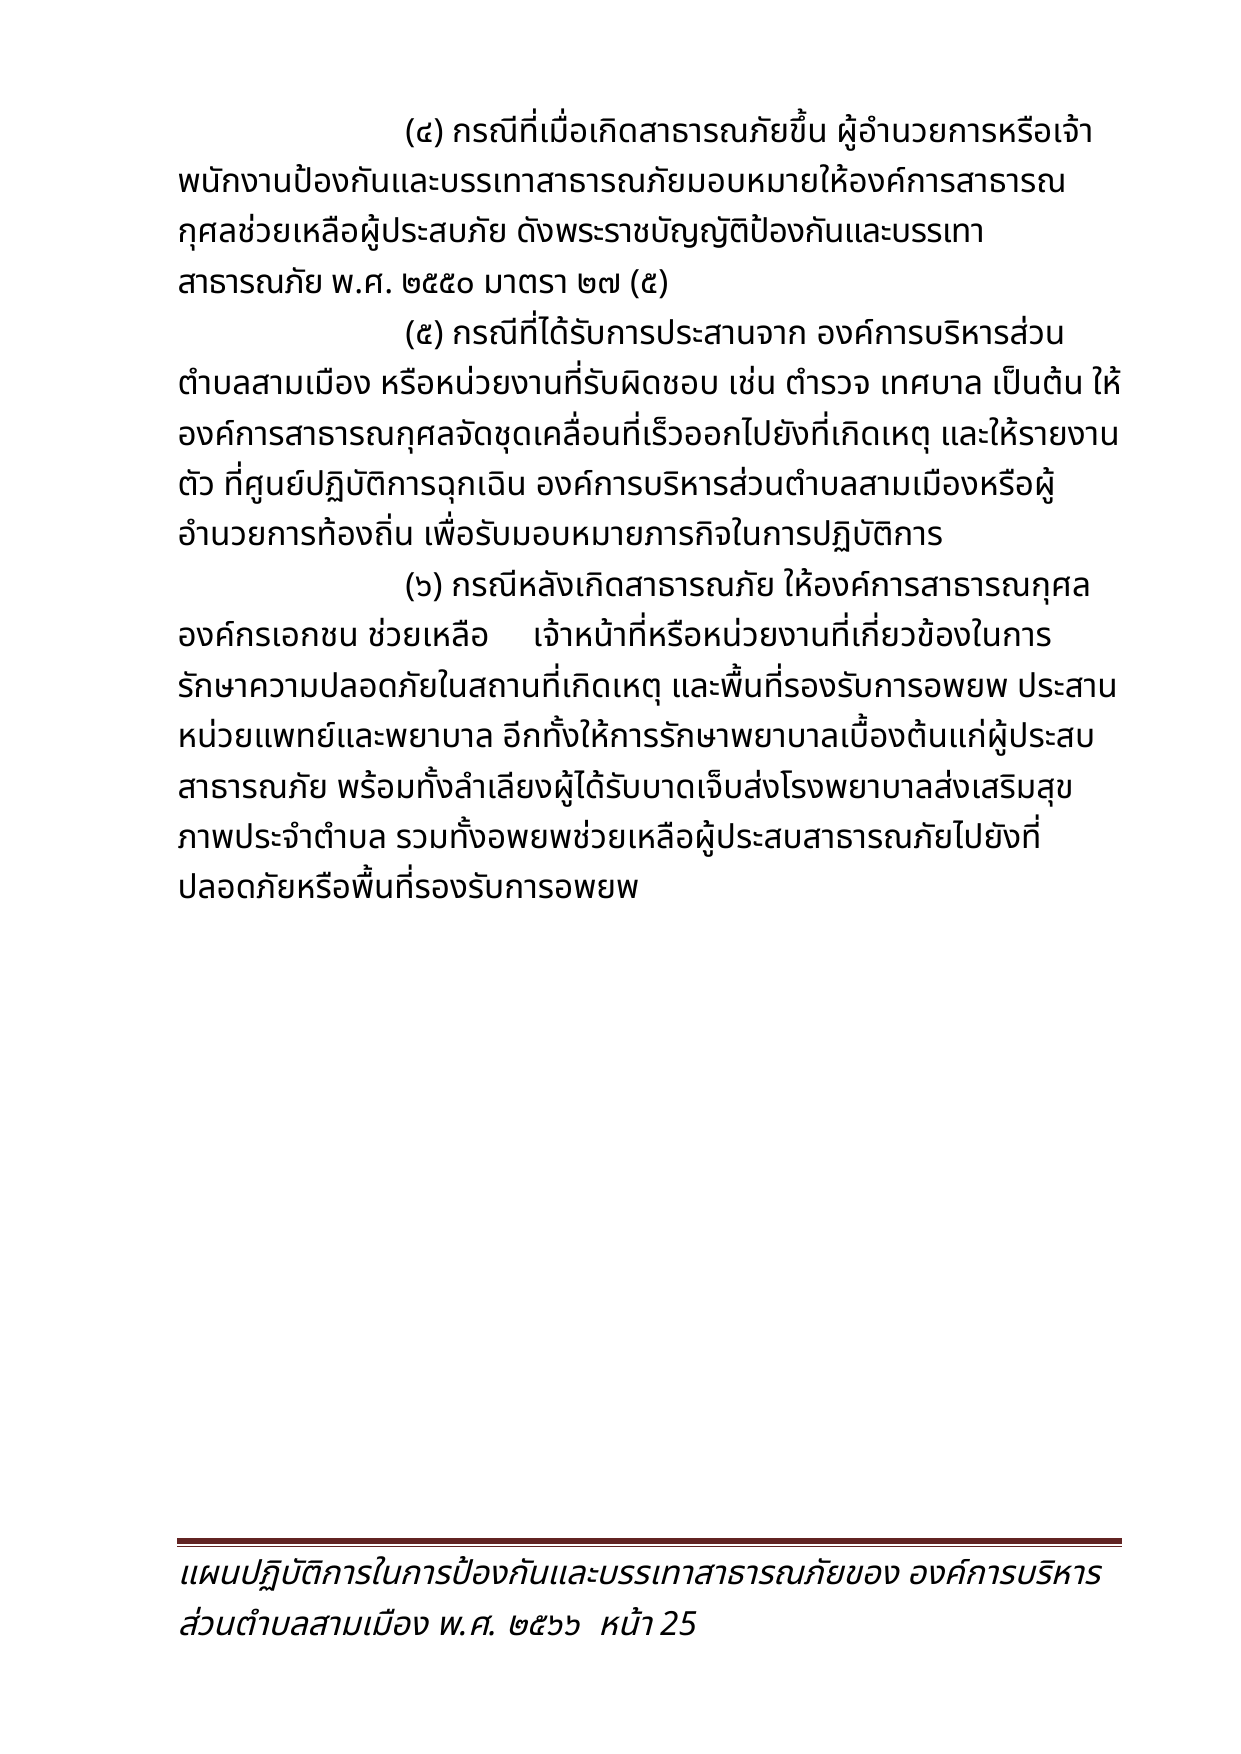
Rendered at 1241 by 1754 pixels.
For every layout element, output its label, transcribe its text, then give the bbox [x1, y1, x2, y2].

text (๕) กรณีที่ได้รับการประสานจาก องค์การบริหารส่วนตำบลสามเมือง หรือหน่วยงานที่รับผิดชอบ เช่น ตำรวจ เทศบาล เป็นต้น ให้องค์การสาธารณกุศลจัดชุดเคลื่อนที่เร็วออกไปยังที่เกิดเหตุ และให้รายงานตัว ที่ศูนย์ปฏิบัติการฉุกเฉิน องค์การบริหารส่วนตำบลสามเมืองหรือผู้อำนวยการท้องถิ่น เพื่อรับมอบหมายภารกิจในการปฏิบัติการ [177, 308, 1122, 561]
text (๔) กรณีที่เมื่อเกิดสาธารณภัยขึ้น ผู้อำนวยการหรือเจ้าพนักงานป้องกันและบรรเทาสาธารณภัยมอบหมายให้องค์การสาธารณกุศลช่วยเหลือผู้ประสบภัย ดังพระราชบัญญัติป้องกันและบรรเทาสาธารณภัย พ.ศ. ๒๕๕๐ มาตรา ๒๗ (๕) [177, 106, 1122, 308]
text (๖) กรณีหลังเกิดสาธารณภัย ให้องค์การสาธารณกุศล องค์กรเอกชน ช่วยเหลือ เจ้าหน้าที่หรือหน่วยงานที่เกี่ยวข้องในการรักษาความปลอดภัยในสถานที่เกิดเหตุ และพื้นที่รองรับการอพยพ ประสานหน่วยแพทย์และพยาบาล อีกทั้งให้การรักษาพยาบาลเบื้องต้นแก่ผู้ประสบสาธารณภัย พร้อมทั้งลำเลียงผู้ได้รับบาดเจ็บส่งโรงพยาบาลส่งเสริมสุขภาพประจำตำบล รวมทั้งอพยพช่วยเหลือผู้ประสบสาธารณภัยไปยังที่ปลอดภัยหรือพื้นที่รองรับการอพยพ [177, 561, 1122, 914]
